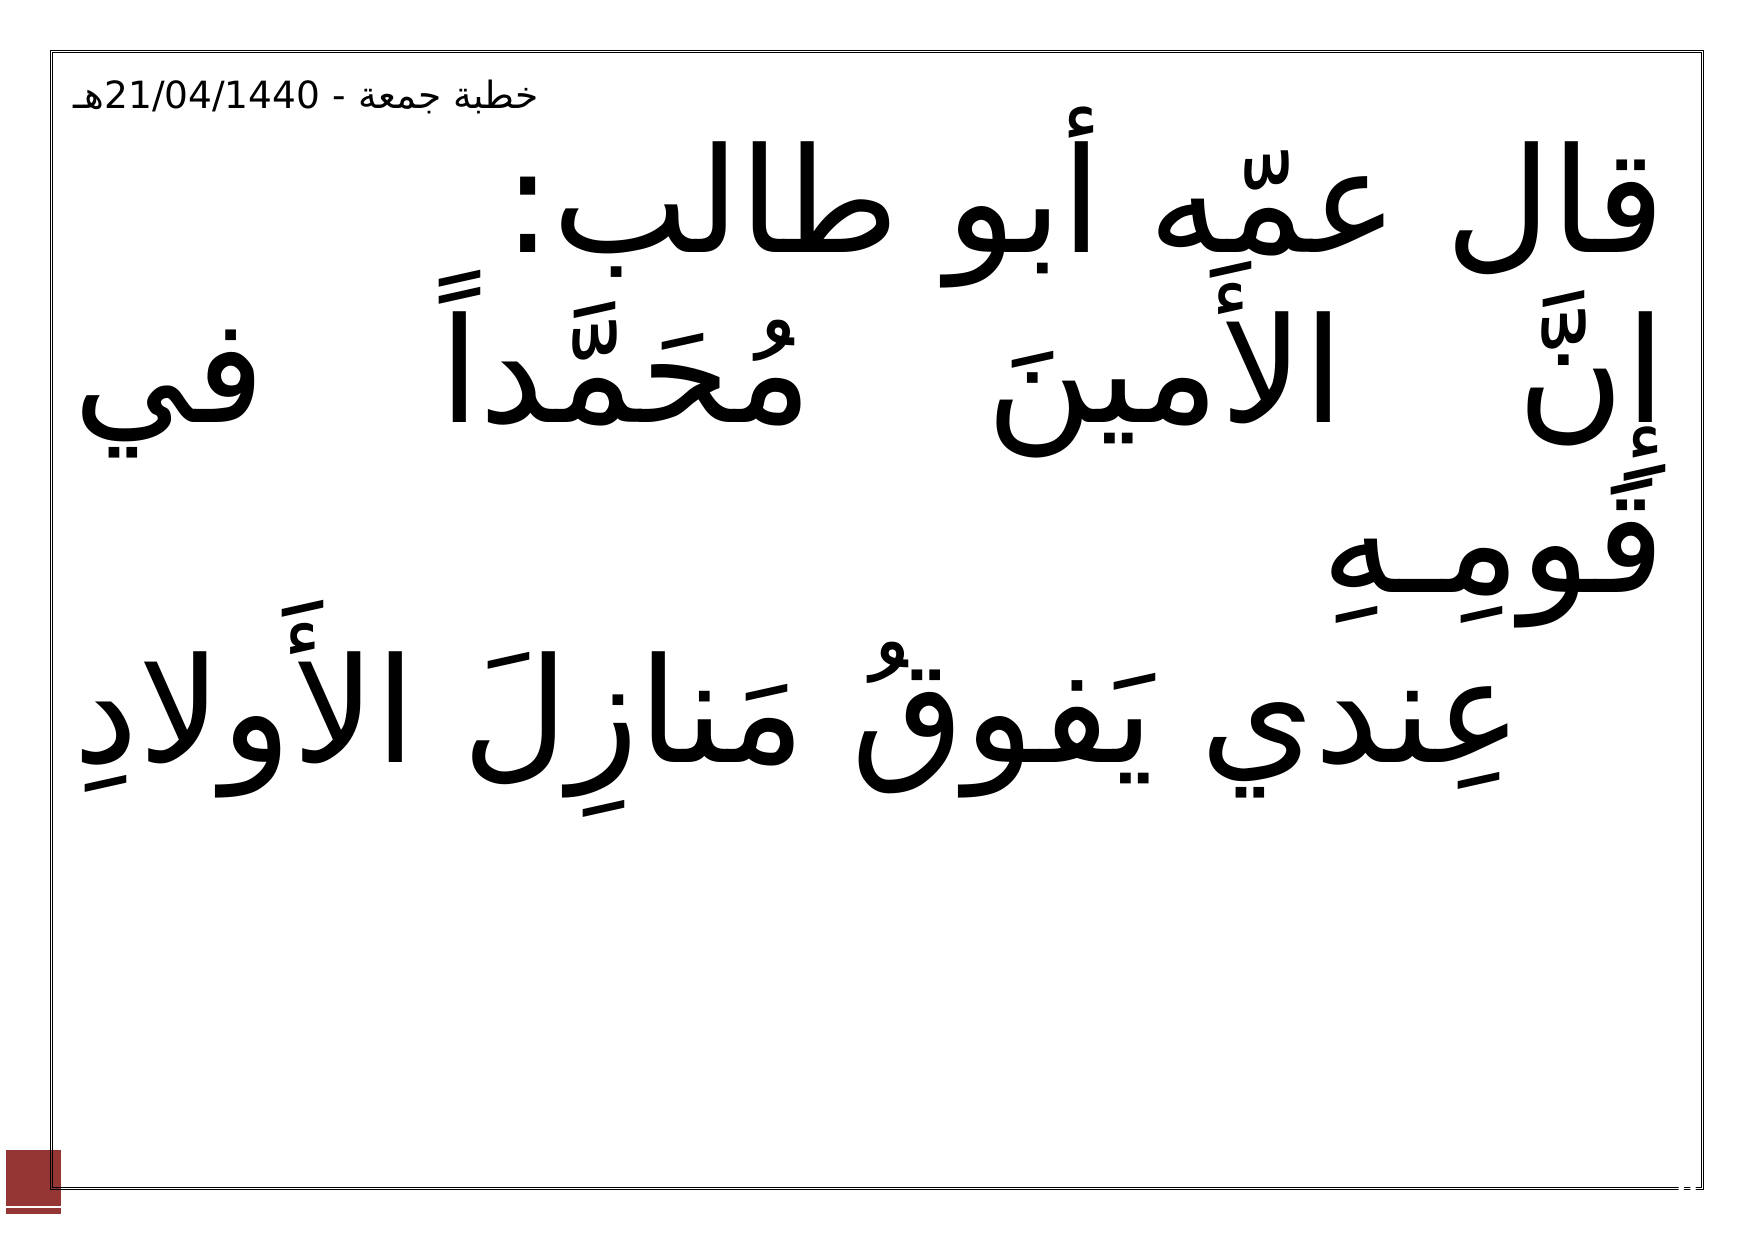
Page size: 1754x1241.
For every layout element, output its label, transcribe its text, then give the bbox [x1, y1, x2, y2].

text إِنَّ الأَمينَ مُحَمَّداً في قَومِـهِ [74, 287, 1665, 627]
text عِندي يَفوقُ مَنازِلَ الأَولادِ [74, 627, 1665, 797]
text قال عمّه أبو طالب: [74, 117, 1665, 287]
